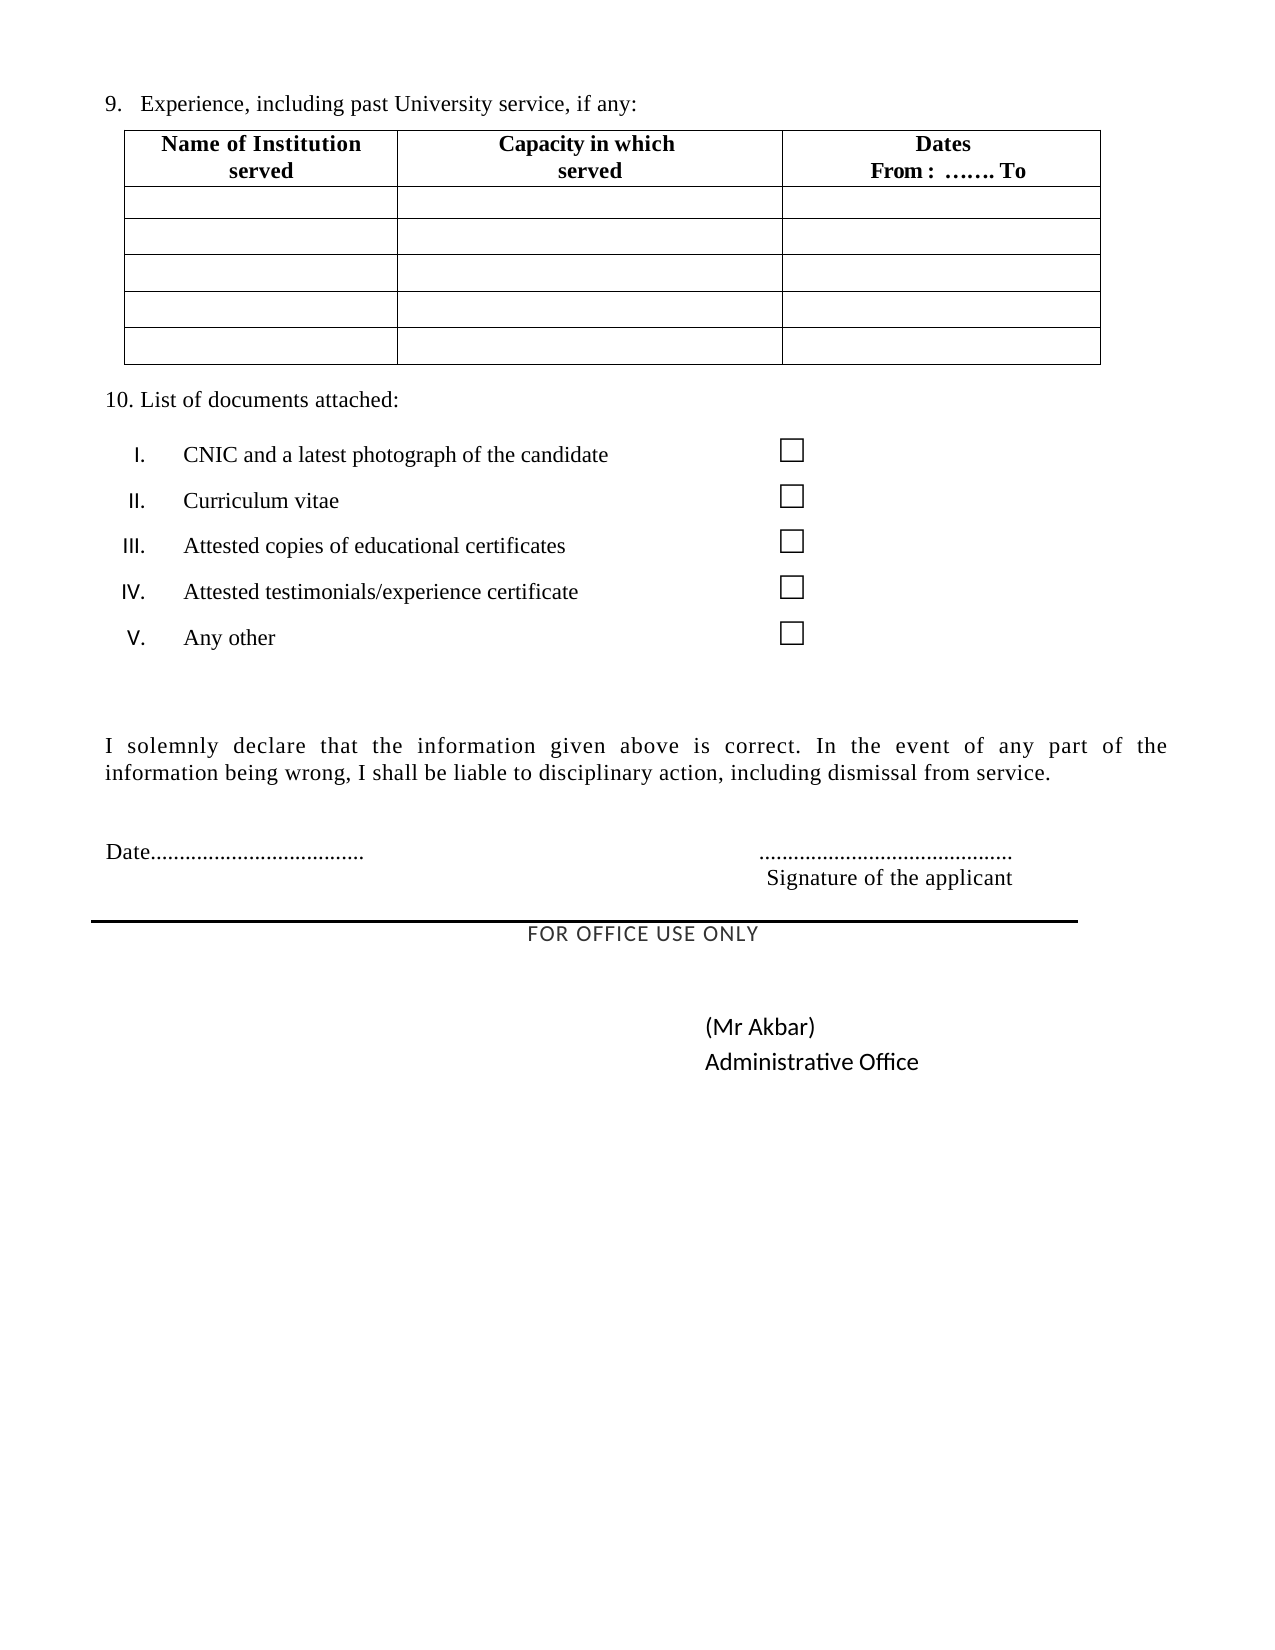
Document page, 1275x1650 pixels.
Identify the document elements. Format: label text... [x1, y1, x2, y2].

table_cell [125, 292, 397, 327]
list Any other □ [146, 608, 1170, 653]
table_header Capacity in which served [398, 131, 782, 186]
text Date [106, 838, 1170, 864]
text Signature of the applicant [705, 864, 1170, 891]
text Administrative Office [705, 1046, 1170, 1077]
list CNIC and a latest photograph of the candidate □ [146, 426, 1170, 471]
text (Mr Akbar) [705, 1011, 1170, 1042]
table_header Dates From : ……. To [783, 131, 1100, 186]
list Curriculum vitae □ [146, 471, 1170, 517]
list List of documents attached: [105, 386, 1170, 413]
table_cell [783, 255, 1100, 291]
table_cell [125, 219, 397, 254]
list Attested testimonials/experience certificate □ [146, 562, 1170, 608]
table_cell [398, 219, 782, 254]
table_cell [125, 328, 397, 363]
table_cell [125, 255, 397, 291]
table_cell [125, 187, 397, 218]
table_cell [783, 328, 1100, 363]
table_header Name of Institution served [125, 131, 397, 186]
table_cell [398, 292, 782, 327]
text I solemnly declare that the information given above is correct. In the event of any part of the information being wrong, I shall be liable to disciplinary action, including dismissal from service. [105, 732, 1170, 785]
table_cell [398, 187, 782, 218]
list Attested copies of educational certificates □ [146, 517, 1170, 562]
text FOR OFFICE USE ONLY [116, 919, 1170, 947]
list Experience, including past University service, if any: [105, 90, 1170, 116]
table_cell [398, 328, 782, 363]
table_cell [783, 219, 1100, 254]
table_cell [783, 292, 1100, 327]
table_cell [783, 187, 1100, 218]
table_cell [398, 255, 782, 291]
